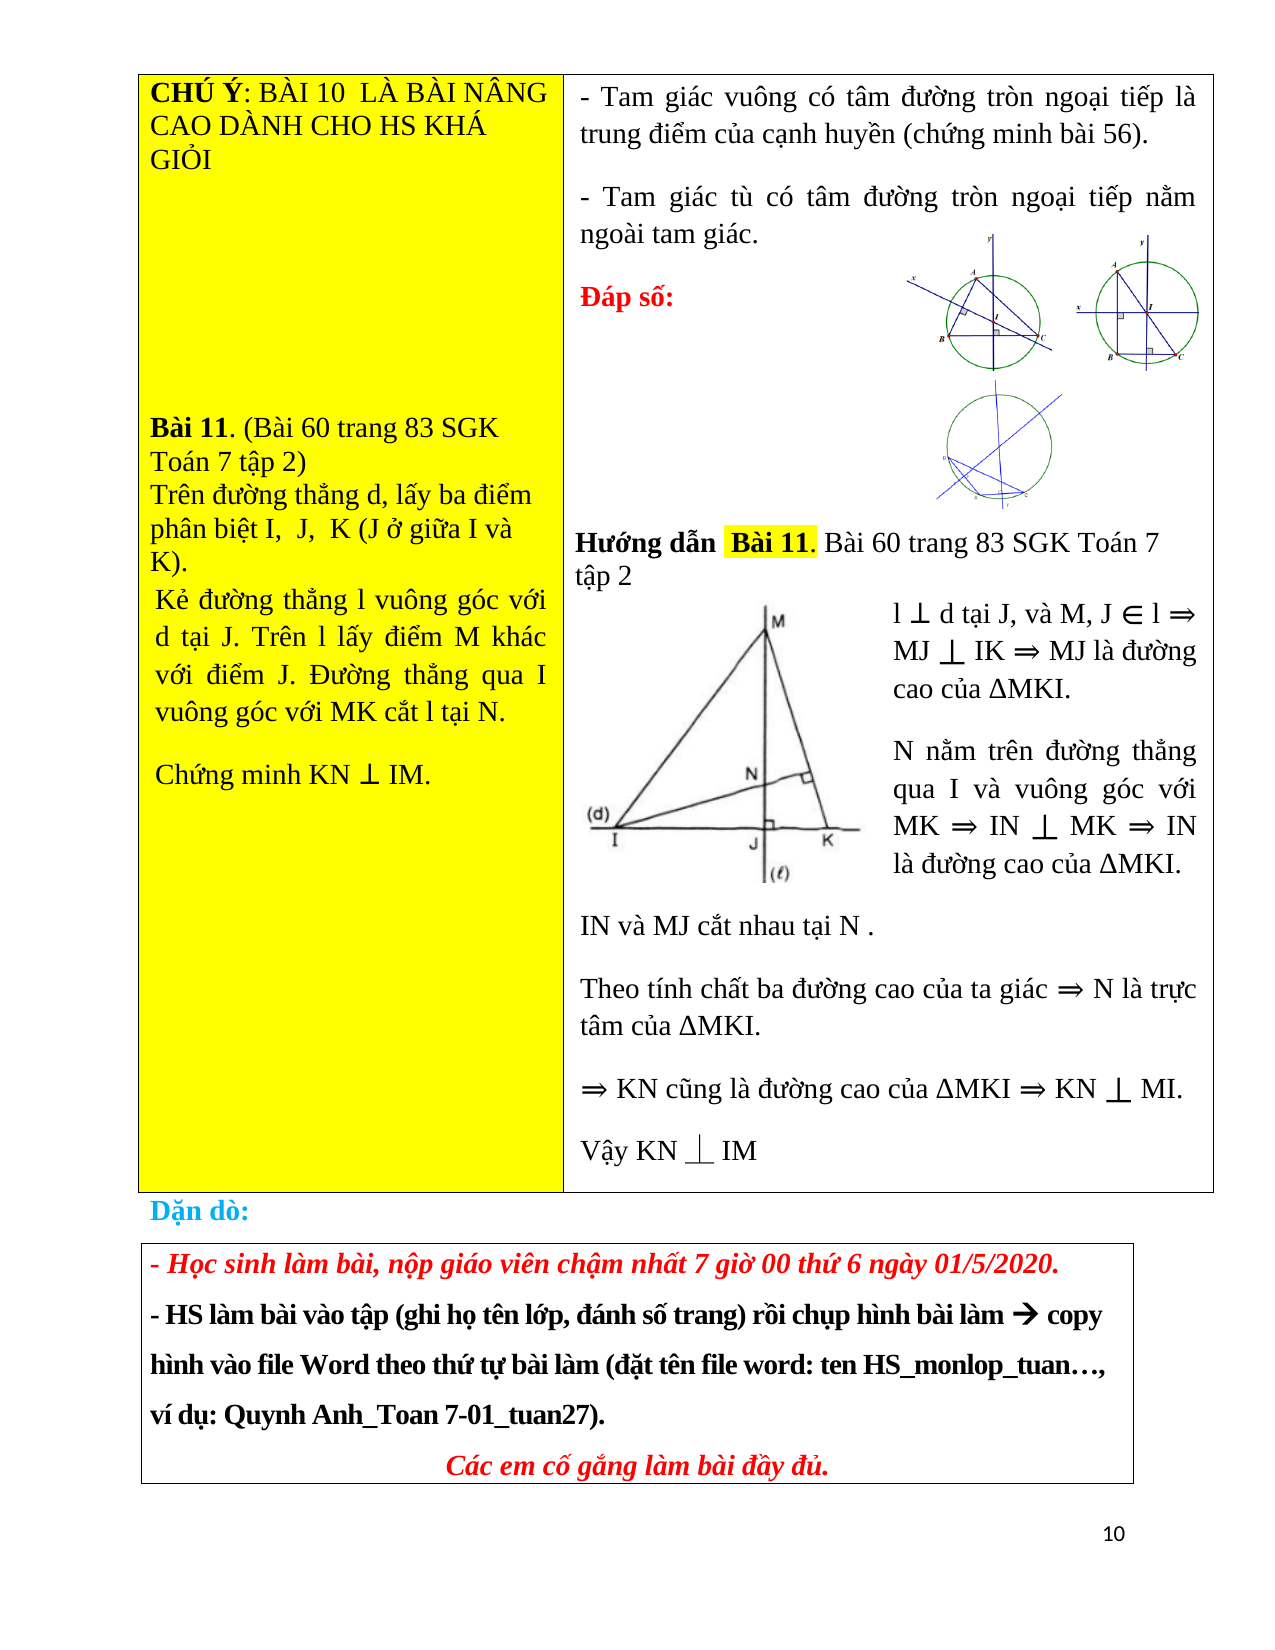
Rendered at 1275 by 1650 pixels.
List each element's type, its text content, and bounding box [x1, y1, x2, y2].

text - Học sinh làm bài, nộp giáo viên chậm nhất 7 giờ 00 thứ 6 ngày 01/5/2020. [142, 1244, 1133, 1280]
text - HS làm bài vào tập (ghi họ tên lớp, đánh số trang) rồi chụp hình bài làm copy hình vào file Word theo thứ tự bài làm (đặt tên file word: ten HS_monlop_tuan…, ví dụ: Quynh Anh_Toan 7-01_tuan27). [142, 1294, 1133, 1431]
picture [906, 234, 1203, 509]
picture [581, 600, 869, 883]
text Các em cố gắng làm bài đầy đủ. [142, 1445, 1133, 1483]
text Dặn dò: [150, 1193, 1125, 1227]
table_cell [564, 75, 1213, 1192]
